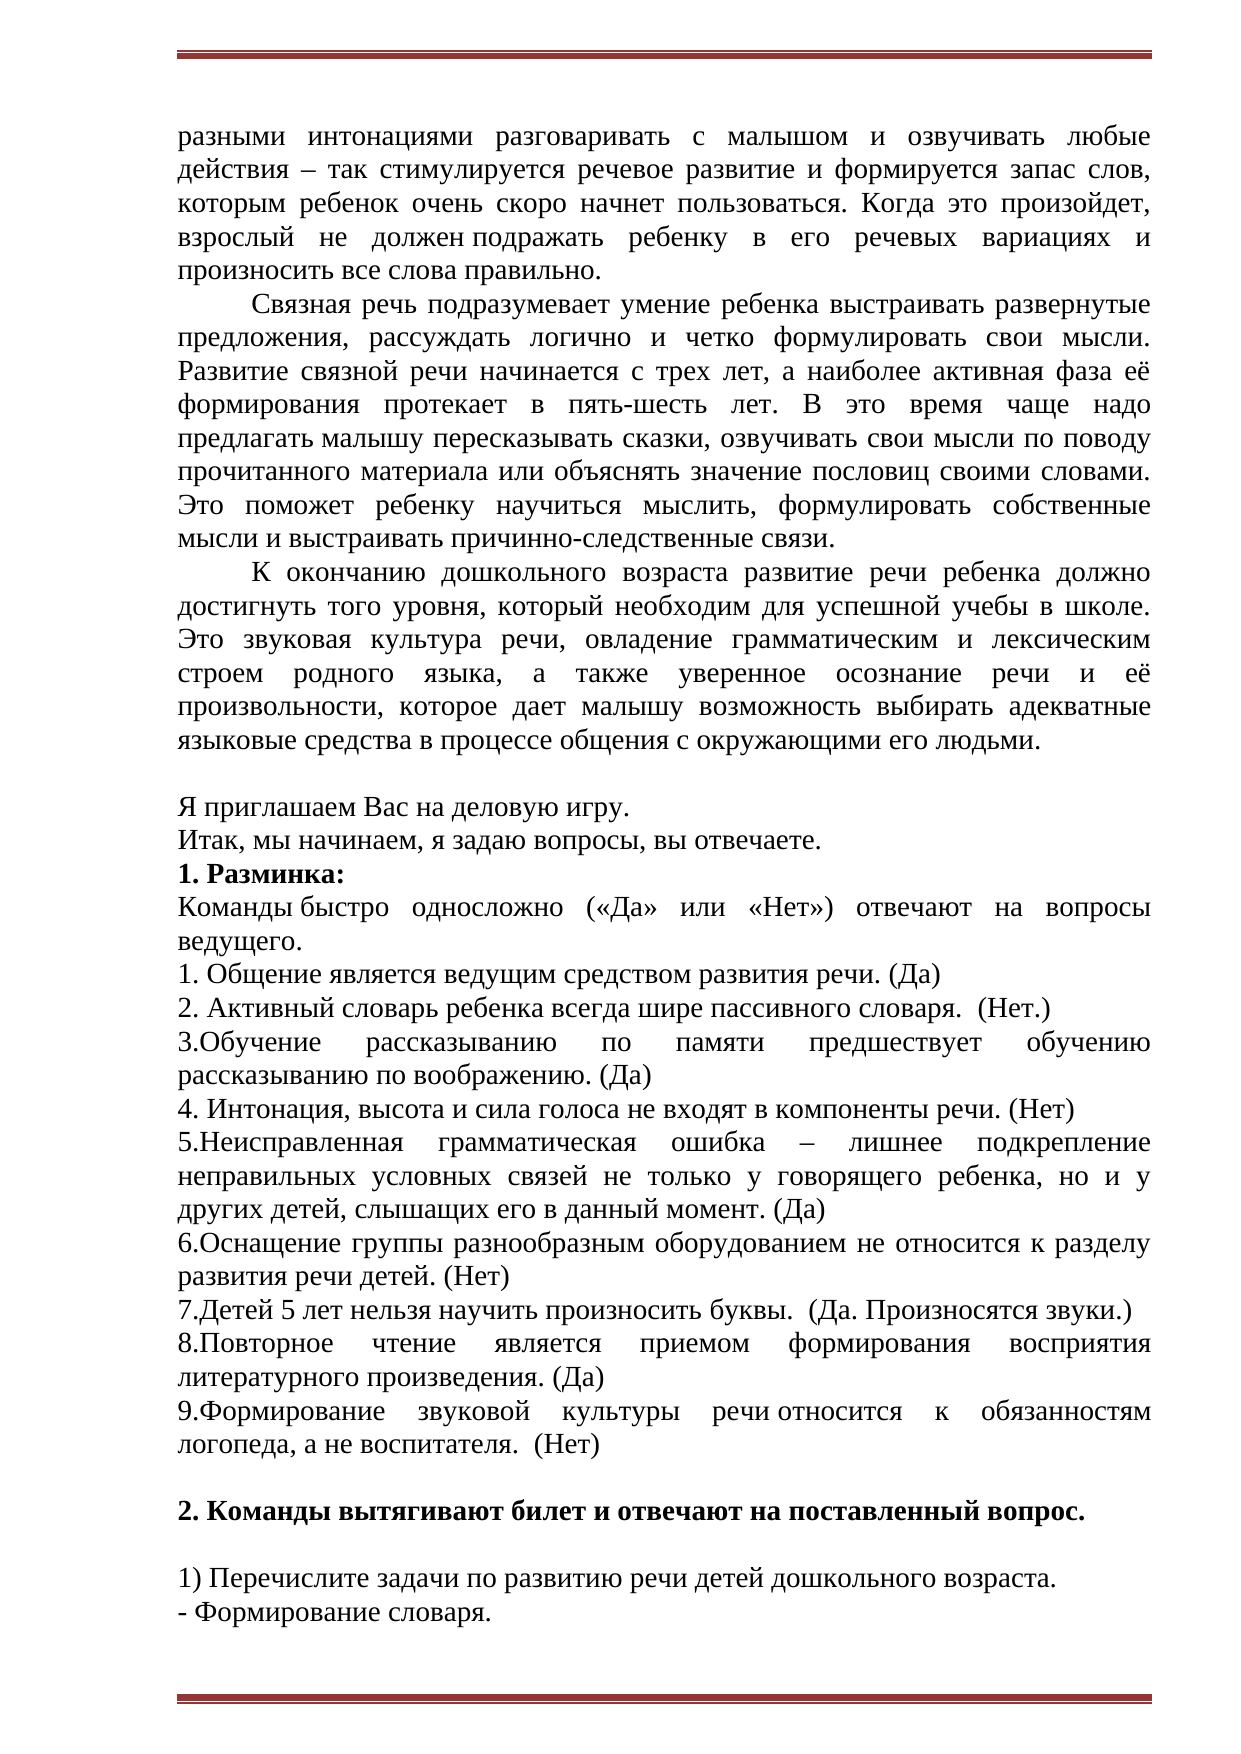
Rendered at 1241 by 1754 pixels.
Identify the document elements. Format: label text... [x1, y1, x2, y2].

text 6.Оснащение группы разнообразным оборудованием не относится к разделу развития речи детей. (Нет) [177, 1225, 1152, 1292]
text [177, 118, 1152, 286]
text 7.Детей 5 лет нельзя научить произносить буквы. (Да. Произносятся звуки.) [177, 1292, 1152, 1326]
text 5.Неисправленная грамматическая ошибка – лишнее подкрепление неправильных условных связей не только у говорящего ребенка, но и у других детей, слышащих его в данный момент. (Да) [177, 1124, 1152, 1225]
text 4. Интонация, высота и сила голоса не входят в компоненты речи. (Нет) [177, 1091, 1152, 1124]
text 9.Формирование звуковой культуры речи относится к обязанностям логопеда, а не воспитателя. (Нет) [177, 1393, 1152, 1460]
text 2. Активный словарь ребенка всегда шире пассивного словаря. (Нет.) [177, 990, 1152, 1024]
text 3.Обучение рассказыванию по памяти предшествует обучению рассказыванию по воображению. (Да) [177, 1024, 1152, 1091]
text Связная речь подразумевает умение ребенка выстраивать развернутые предложения, рассуждать логично и четко формулировать свои мысли. Развитие связной речи начинается с трех лет, а наиболее активная фаза её формирования протекает в пять-шесть лет. В это время чаще надо предлагать малышу пересказывать сказки, озвучивать свои мысли по поводу прочитанного материала или объяснять значение пословиц своими словами. Это поможет ребенку научиться мыслить, формулировать собственные мысли и выстраивать причинно-следственные связи. [177, 286, 1152, 554]
text 1. Разминка: [177, 856, 1152, 889]
text Я приглашаем Вас на деловую игру. [177, 789, 1152, 822]
text - Формирование словаря. [177, 1594, 1152, 1627]
text 1. Общение является ведущим средством развития речи. (Да) [177, 957, 1152, 990]
text Команды быстро односложно («Да» или «Нет») отвечают на вопросы ведущего. [177, 889, 1152, 957]
text 2. Команды вытягивают билет и отвечают на поставленный вопрос. [177, 1493, 1152, 1527]
text К окончанию дошкольного возраста развитие речи ребенка должно достигнуть того уровня, который необходим для успешной учебы в школе. Это звуковая культура речи, овладение грамматическим и лексическим строем родного языка, а также уверенное осознание речи и её произвольности, которое дает малышу возможность выбирать адекватные языковые средства в процессе общения с окружающими его людьми. [177, 554, 1152, 755]
text 1) Перечислите задачи по развитию речи детей дошкольного возраста. [177, 1560, 1152, 1594]
text 8.Повторное чтение является приемом формирования восприятия литературного произведения. (Да) [177, 1326, 1152, 1393]
text Итак, мы начинаем, я задаю вопросы, вы отвечаете. [177, 822, 1152, 856]
